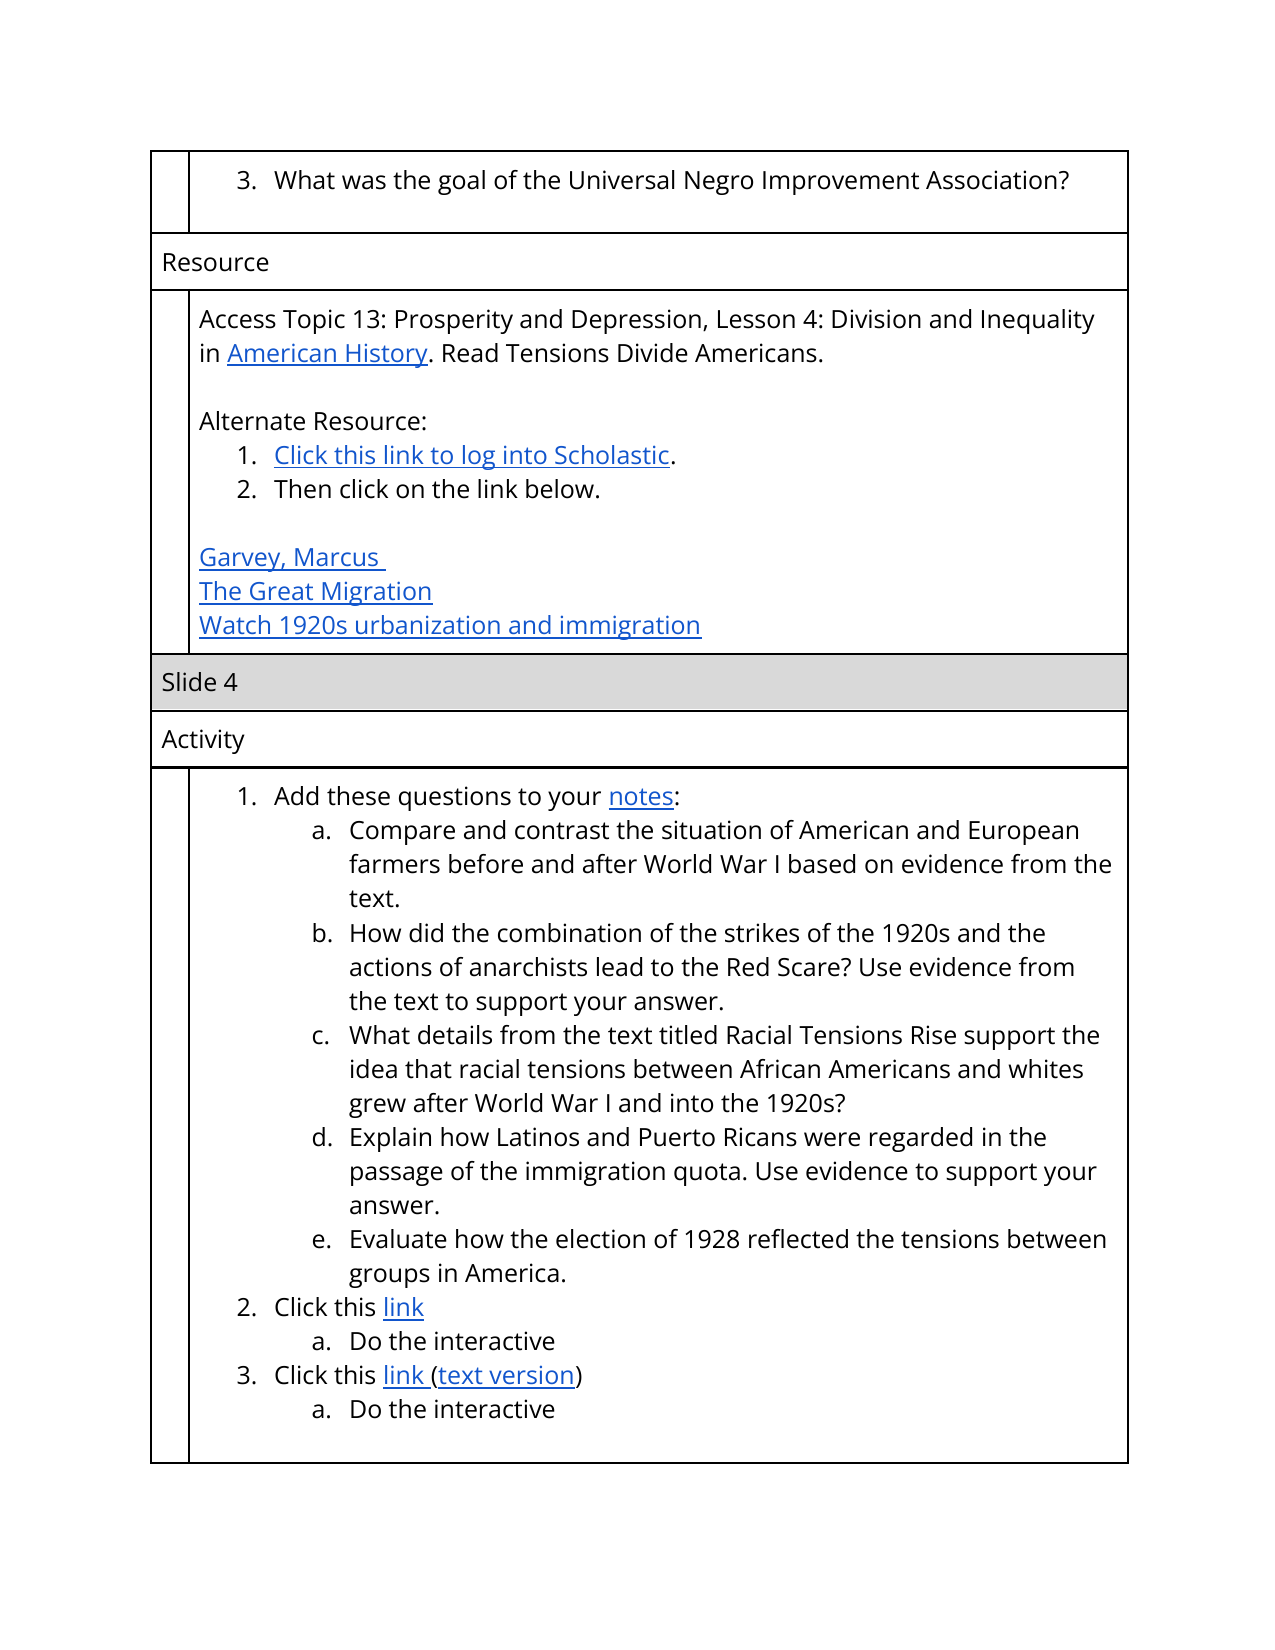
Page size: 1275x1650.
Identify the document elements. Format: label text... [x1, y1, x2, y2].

table_cell Add these questions to your notes: Compare and contrast the situation of American and European farmers before and after World War I based on evidence from the text. How did the combination of the strikes of the 1920s and the actions of anarchists lead to the Red Scare? Use evidence from the text to support your answer. What details from the text titled Racial Tensions Rise support the idea that racial tensions between African Americans and whites grew after World War I and into the 1920s? Explain how Latinos and Puerto Ricans were regarded in the passage of the immigration quota. Use evidence to support your answer. Evaluate how the election of 1928 reflected the tensions between groups in America. Click this link Do the interactive Click this link (text version) Do the interactive [190, 769, 1127, 1462]
table_cell [152, 152, 188, 232]
table_cell Access Topic 13: Prosperity and Depression, Lesson 4: Division and Inequality in American History. Read Tensions Divide Americans. Alternate Resource: Click this link to log into Scholastic. Then click on the link below. Garvey, Marcus The Great Migration Watch 1920s urbanization and immigration [190, 291, 1127, 652]
table_cell [152, 291, 188, 652]
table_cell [190, 152, 1127, 232]
table_cell Resource [152, 234, 1127, 289]
table_cell Slide 4 [152, 655, 1127, 709]
table_cell [152, 769, 188, 1462]
table_cell Activity [152, 712, 1127, 766]
